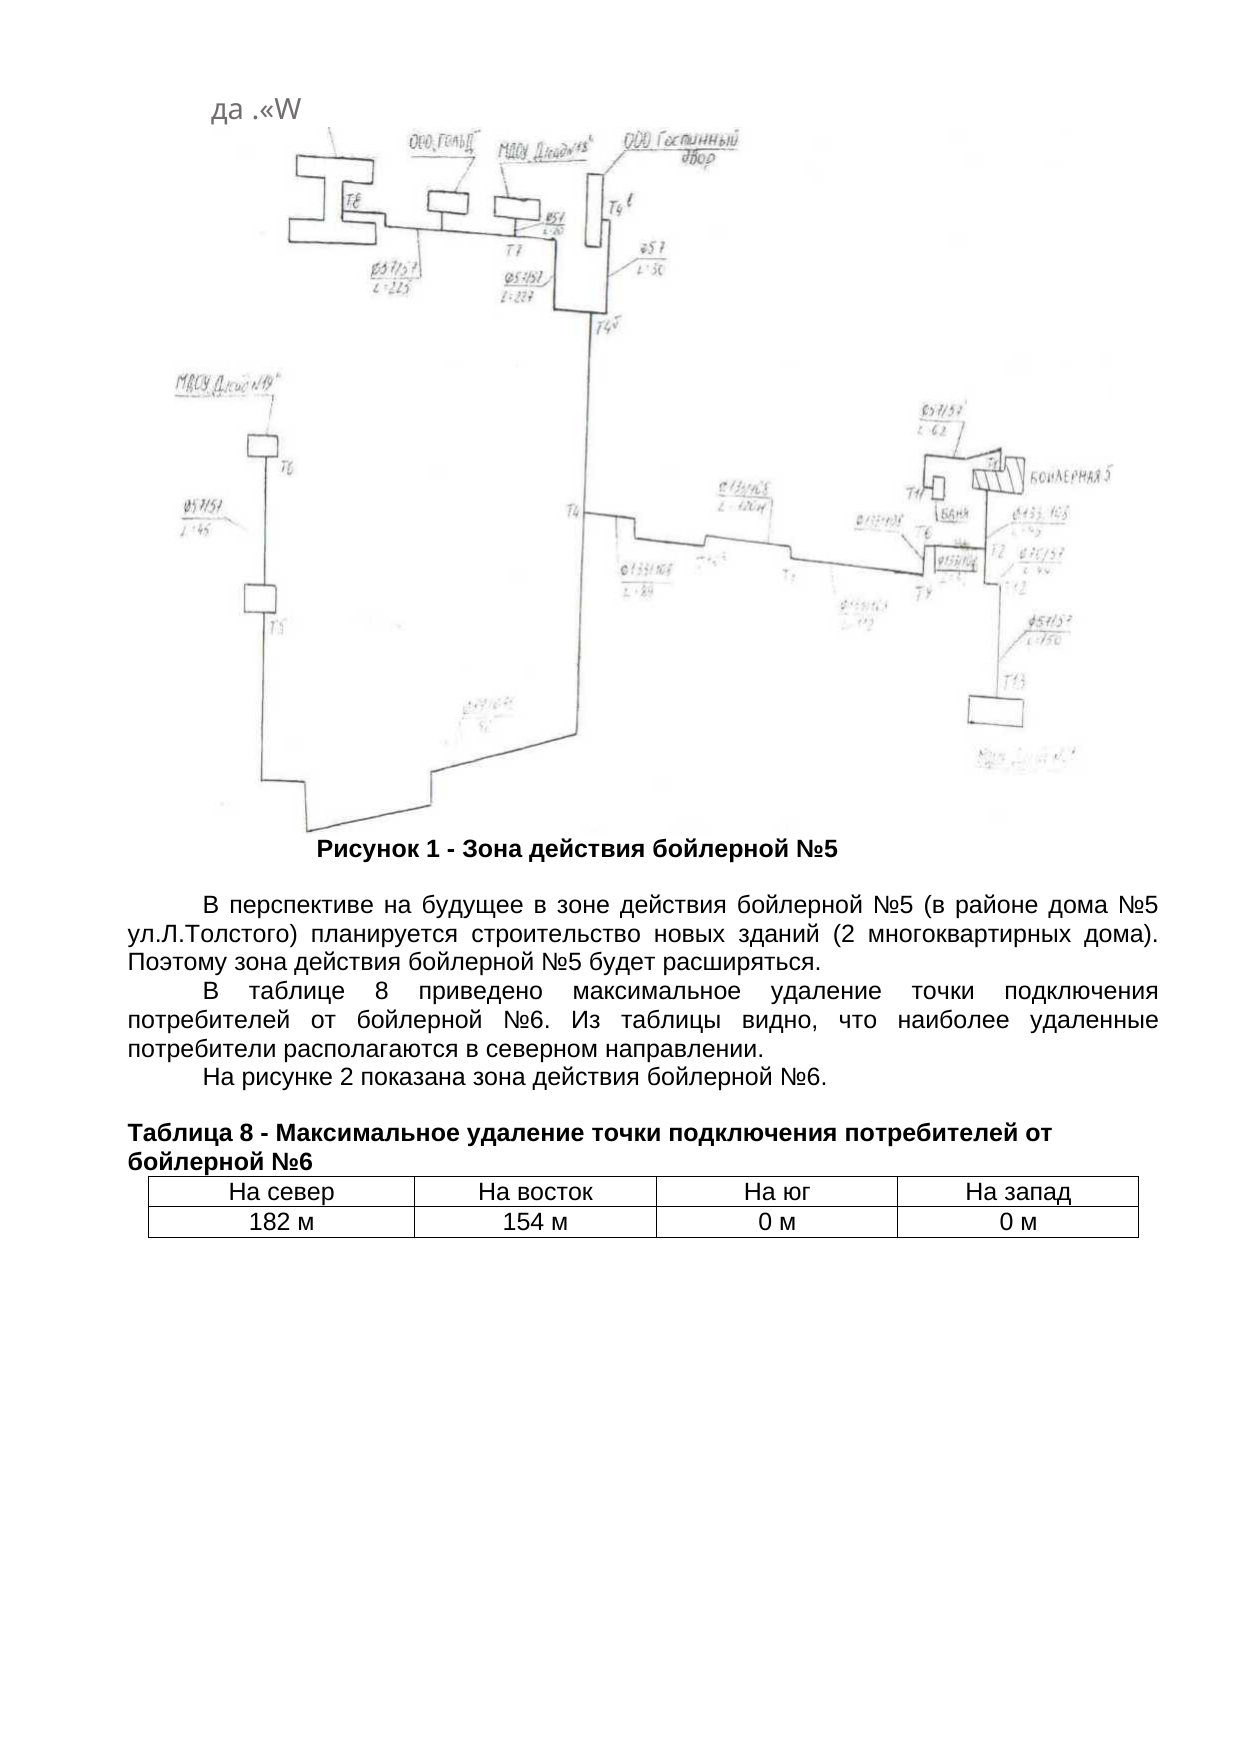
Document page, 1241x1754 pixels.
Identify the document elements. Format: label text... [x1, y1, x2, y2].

picture [174, 127, 1114, 834]
table_header На юг [657, 1177, 897, 1206]
table_header На запад [898, 1177, 1138, 1206]
table_header На север [149, 1177, 414, 1206]
table_cell 154 м [415, 1207, 656, 1237]
table_cell 0 м [898, 1207, 1138, 1237]
text да .«W [211, 88, 1160, 128]
text Таблица 8 - Максимальное удаление точки подключения потребителей от бойлерной №6 [127, 1118, 1160, 1176]
table_cell 182 м [149, 1207, 414, 1237]
text На рисунке 2 показана зона действия бойлерной №6. [127, 1062, 1160, 1091]
table_header На восток [415, 1177, 656, 1206]
text Рисунок 1 - Зона действия бойлерной №5 [316, 834, 1160, 863]
table_cell 0 м [657, 1207, 897, 1237]
text В перспективе на будущее в зоне действия бойлерной №5 (в районе дома №5 ул.Л.Толстого) планируется строительство новых зданий (2 многоквартирных дома). Поэтому зона действия бойлерной №5 будет расширяться. [127, 890, 1160, 976]
text В таблице 8 приведено максимальное удаление точки подключения потребителей от бойлерной №6. Из таблицы видно, что наиболее удаленные потребители располагаются в северном направлении. [127, 976, 1160, 1062]
